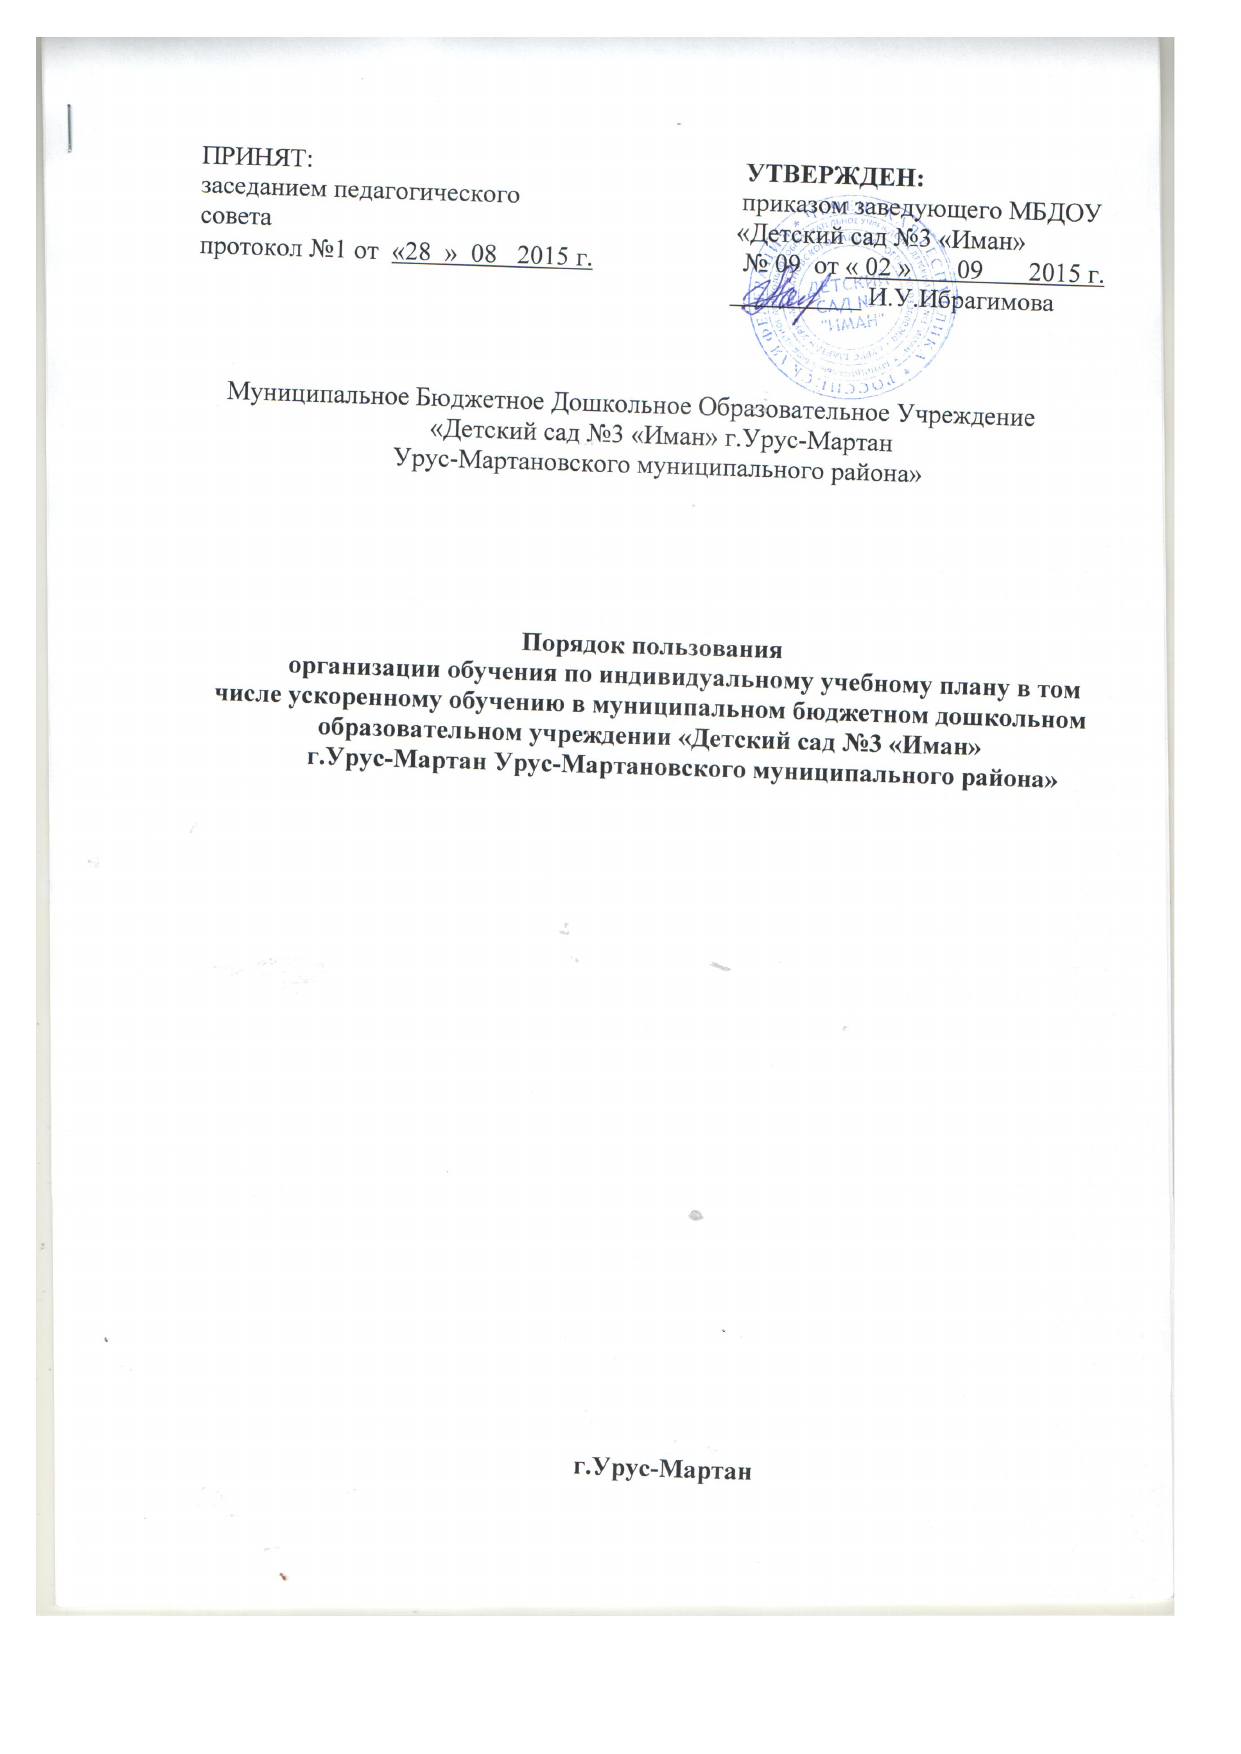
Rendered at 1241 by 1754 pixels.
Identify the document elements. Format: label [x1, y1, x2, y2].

picture [36, 37, 1184, 1616]
